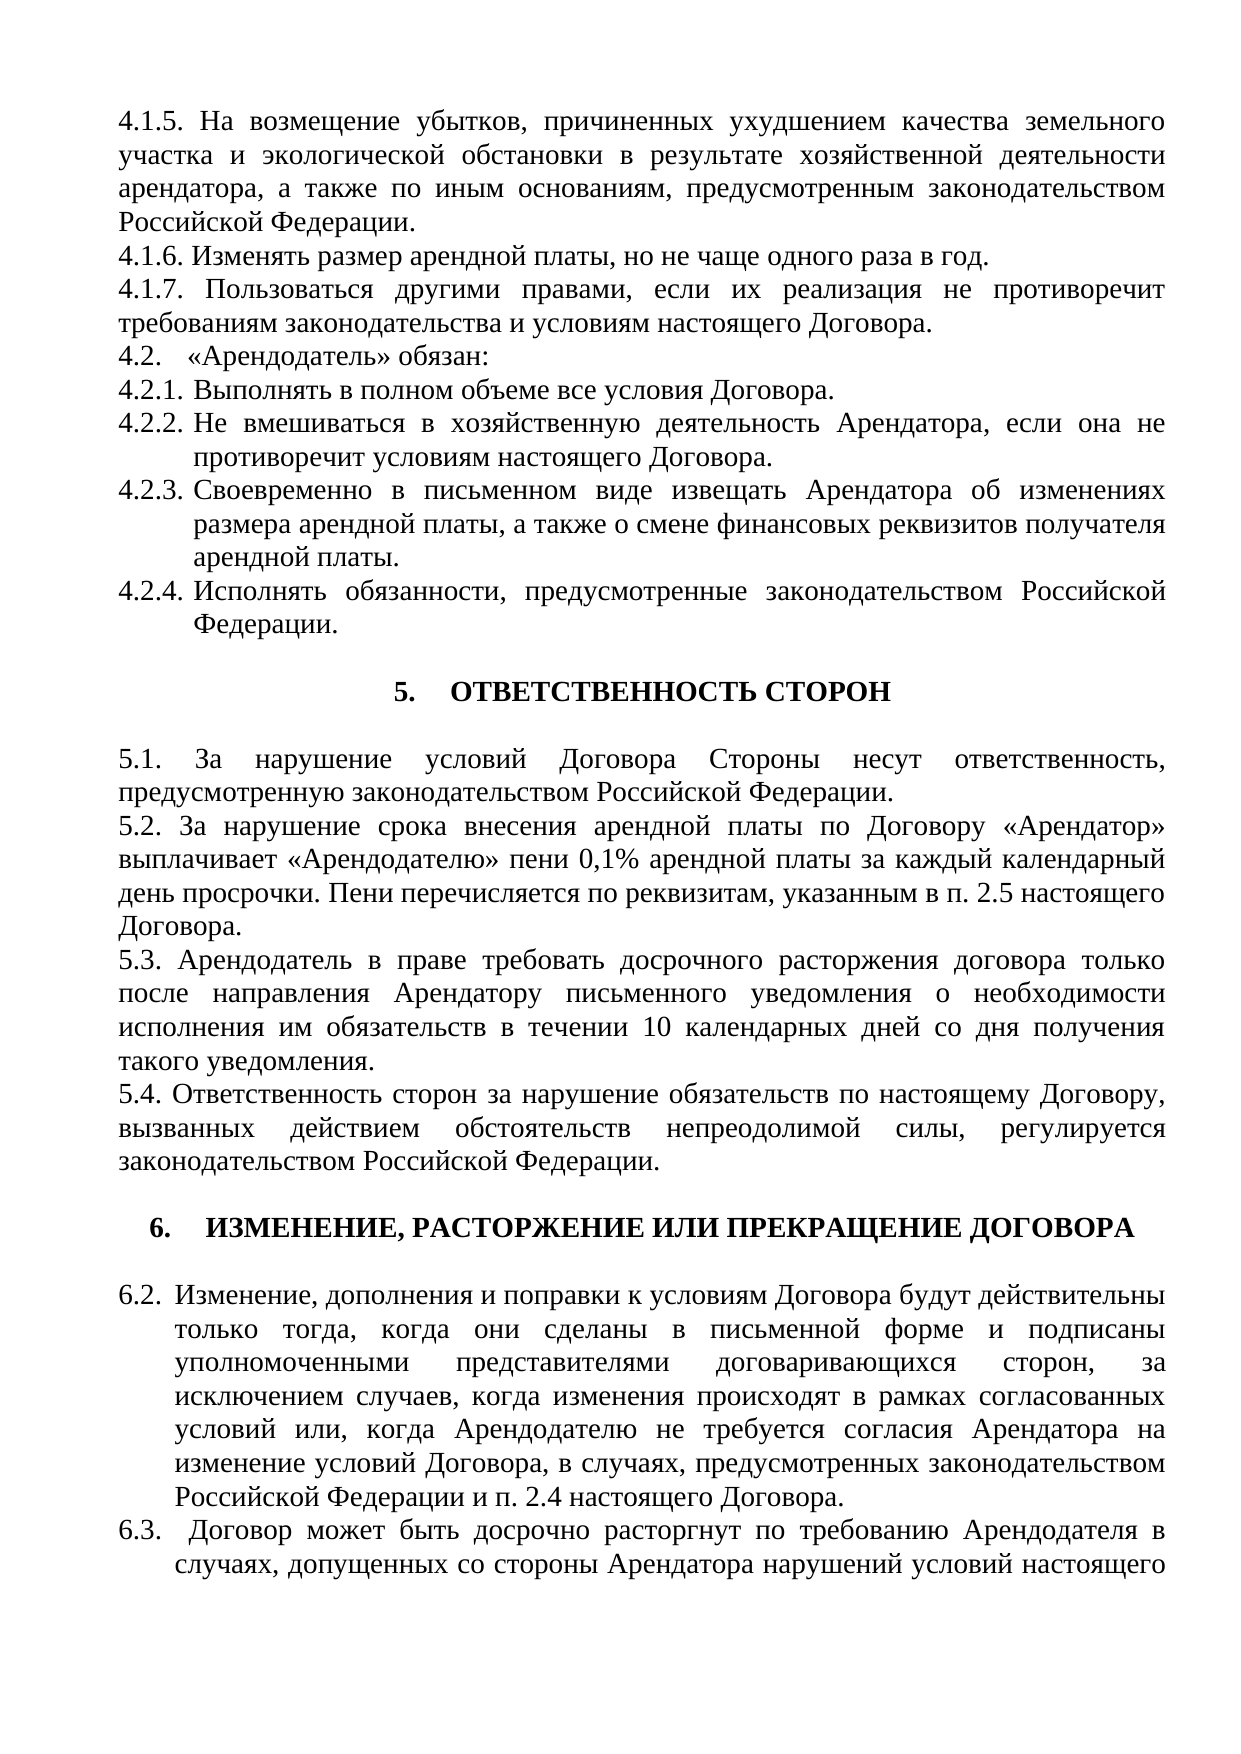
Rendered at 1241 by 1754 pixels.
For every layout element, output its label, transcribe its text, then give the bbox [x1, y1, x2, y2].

list Не вмешиваться в хозяйственную деятельность Арендатора, если она не противоречит условиям настоящего Договора. [118, 405, 1167, 472]
list ОТВЕТСТВЕННОСТЬ СТОРОН [118, 674, 1167, 707]
list Выполнять в полном объеме все условия Договора. [118, 372, 1167, 405]
text 5.4. Ответственность сторон за нарушение обязательств по настоящему Договору, вызванных действием обстоятельств непреодолимой силы, регулируется законодательством Российской Федерации. [118, 1076, 1167, 1177]
list Исполнять обязанности, предусмотренные законодательством Российской Федерации. [118, 573, 1167, 640]
list Своевременно в письменном виде извещать Арендатора об изменениях размера арендной платы, а также о смене финансовых реквизитов получателя арендной платы. [118, 472, 1167, 573]
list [118, 1512, 1167, 1579]
list ИЗМЕНЕНИЕ, РАСТОРЖЕНИЕ ИЛИ ПРЕКРАЩЕНИЕ ДОГОВОРА [118, 1210, 1167, 1244]
text 4.1.7. Пользоваться другими правами, если их реализация не противоречит требованиям законодательства и условиям настоящего Договора. [118, 271, 1167, 338]
text 5.1. За нарушение условий Договора Стороны несут ответственность, предусмотренную законодательством Российской Федерации. [118, 741, 1167, 808]
text 4.1.5. На возмещение убытков, причиненных ухудшением качества земельного участка и экологической обстановки в результате хозяйственной деятельности арендатора, а также по иным основаниям, предусмотренным законодательством Российской Федерации. [118, 103, 1167, 238]
list Изменение, дополнения и поправки к условиям Договора будут действительны только тогда, когда они сделаны в письменной форме и подписаны уполномоченными представителями договаривающихся сторон, за исключением случаев, когда изменения происходят в рамках согласованных условий или, когда Арендодателю не требуется согласия Арендатора на изменение условий Договора, в случаях, предусмотренных законодательством Российской Федерации и п. 2.4 настоящего Договора. [118, 1277, 1167, 1512]
text 4.1.6. Изменять размер арендной платы, но не чаще одного раза в год. [118, 238, 1167, 271]
text 5.2. За нарушение срока внесения арендной платы по Договору «Арендатор» выплачивает «Арендодателю» пени 0,1% арендной платы за каждый календарный день просрочки. Пени перечисляется по реквизитам, указанным в п. 2.5 настоящего Договора. [118, 808, 1167, 942]
list «Арендодатель» обязан: [118, 338, 1167, 372]
text 5.3. Арендодатель в праве требовать досрочного расторжения договора только после направления Арендатору письменного уведомления о необходимости исполнения им обязательств в течении 10 календарных дней со дня получения такого уведомления. [118, 942, 1167, 1076]
